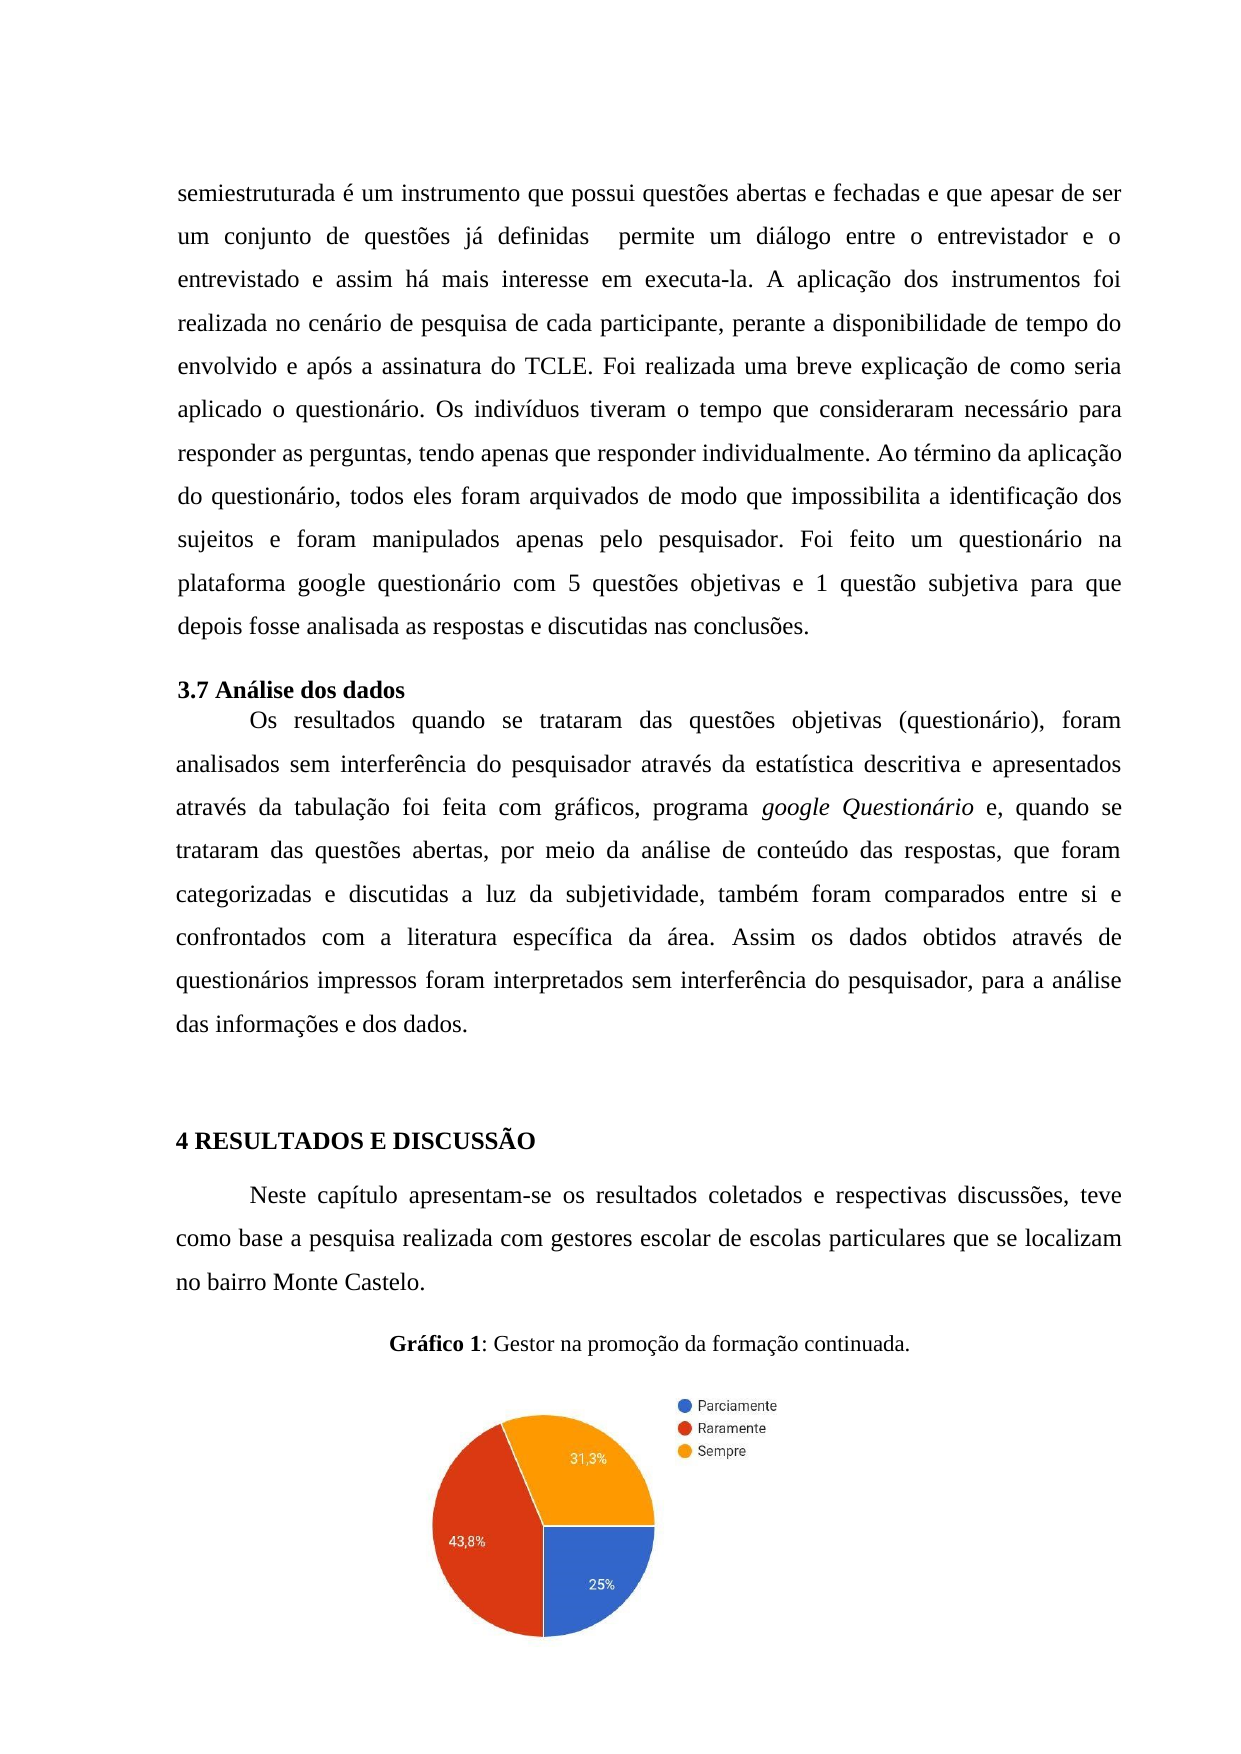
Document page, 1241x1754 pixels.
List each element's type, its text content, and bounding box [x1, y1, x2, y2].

picture [392, 1375, 826, 1660]
text Os resultados quando se trataram das questões objetivas (questionário), foram analisados sem interferência do pesquisador através da estatística descritiva e apresentados através da tabulação foi feita com gráficos, programa google Questionário e, quando se trataram das questões abertas, por meio da análise de conteúdo das respostas, que foram categorizadas e discutidas a luz da subjetividade, também foram comparados entre si e confrontados com a literatura específica da área. Assim os dados obtidos através de questionários impressos foram interpretados sem interferência do pesquisador, para a análise das informações e dos dados. [176, 705, 1123, 1037]
text Gráfico 1: Gestor na promoção da formação continuada. [177, 1331, 1122, 1357]
subtitle 3.7 Análise dos dados [177, 675, 1123, 704]
subtitle 4 RESULTADOS E DISCUSSÃO [176, 1126, 1123, 1155]
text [177, 178, 1123, 640]
text Neste capítulo apresentam-se os resultados coletados e respectivas discussões, teve como base a pesquisa realizada com gestores escolar de escolas particulares que se localizam no bairro Monte Castelo. [176, 1180, 1123, 1295]
